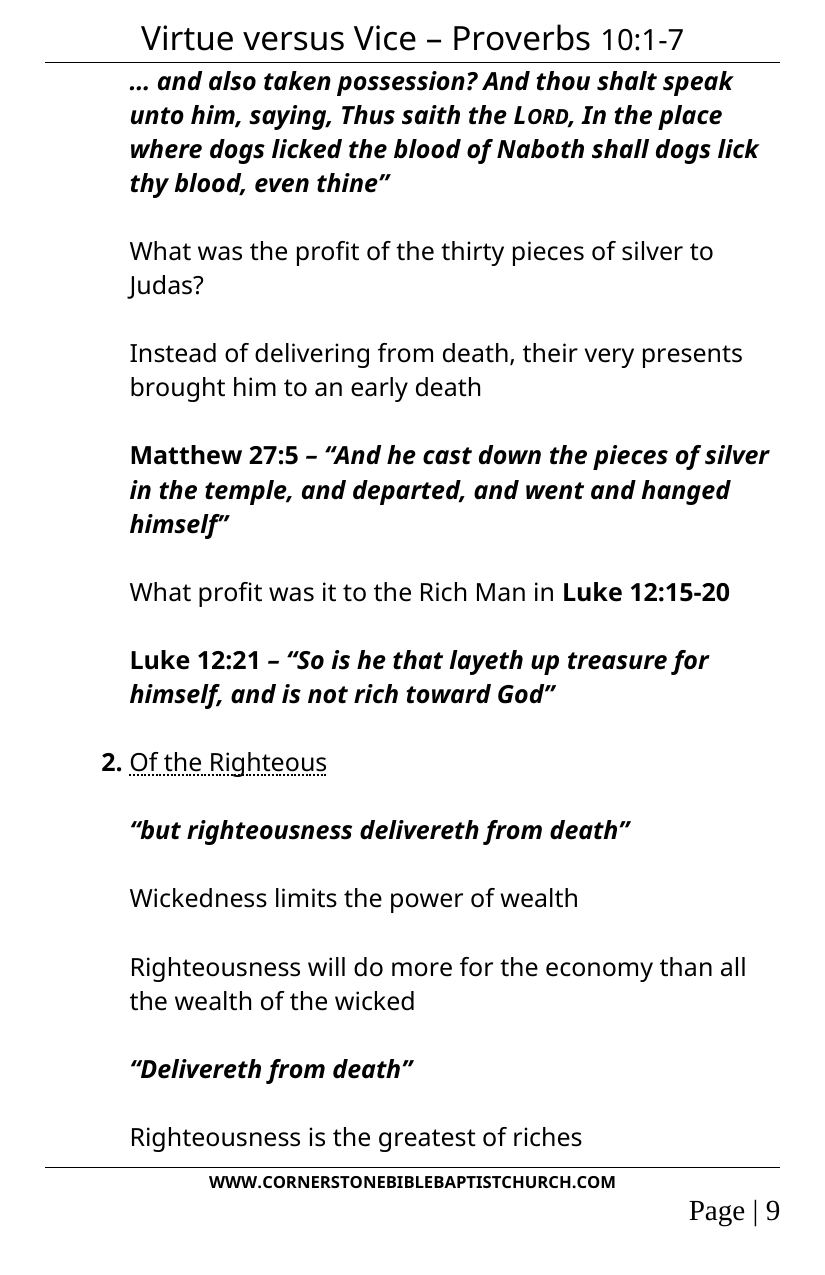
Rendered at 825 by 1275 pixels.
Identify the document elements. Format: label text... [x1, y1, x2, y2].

text Righteousness will do more for the economy than all the wealth of the wicked [129, 949, 780, 1017]
text “but righteousness delivereth from death” [129, 813, 780, 847]
text Righteousness is the greatest of riches [129, 1119, 780, 1153]
text 2. Of the Righteous [101, 745, 780, 779]
text Matthew 27:5 – “And he cast down the pieces of silver in the temple, and departed, and went and hanged himself” [129, 438, 780, 540]
text Instead of delivering from death, their very presents brought him to an early death [129, 336, 780, 404]
text … and also taken possession? And thou shalt speak unto him, saying, Thus saith the LORD, In the place where dogs licked the blood of Naboth shall dogs lick thy blood, even thine” [129, 63, 780, 200]
text What profit was it to the Rich Man in Luke 12:15-20 [129, 574, 780, 608]
text “Delivereth from death” [129, 1051, 780, 1085]
text What was the profit of the thirty pieces of silver to Judas? [129, 234, 780, 302]
text Wickedness limits the power of wealth [129, 881, 780, 915]
text Luke 12:21 – “So is he that layeth up treasure for himself, and is not rich toward God” [129, 643, 780, 711]
